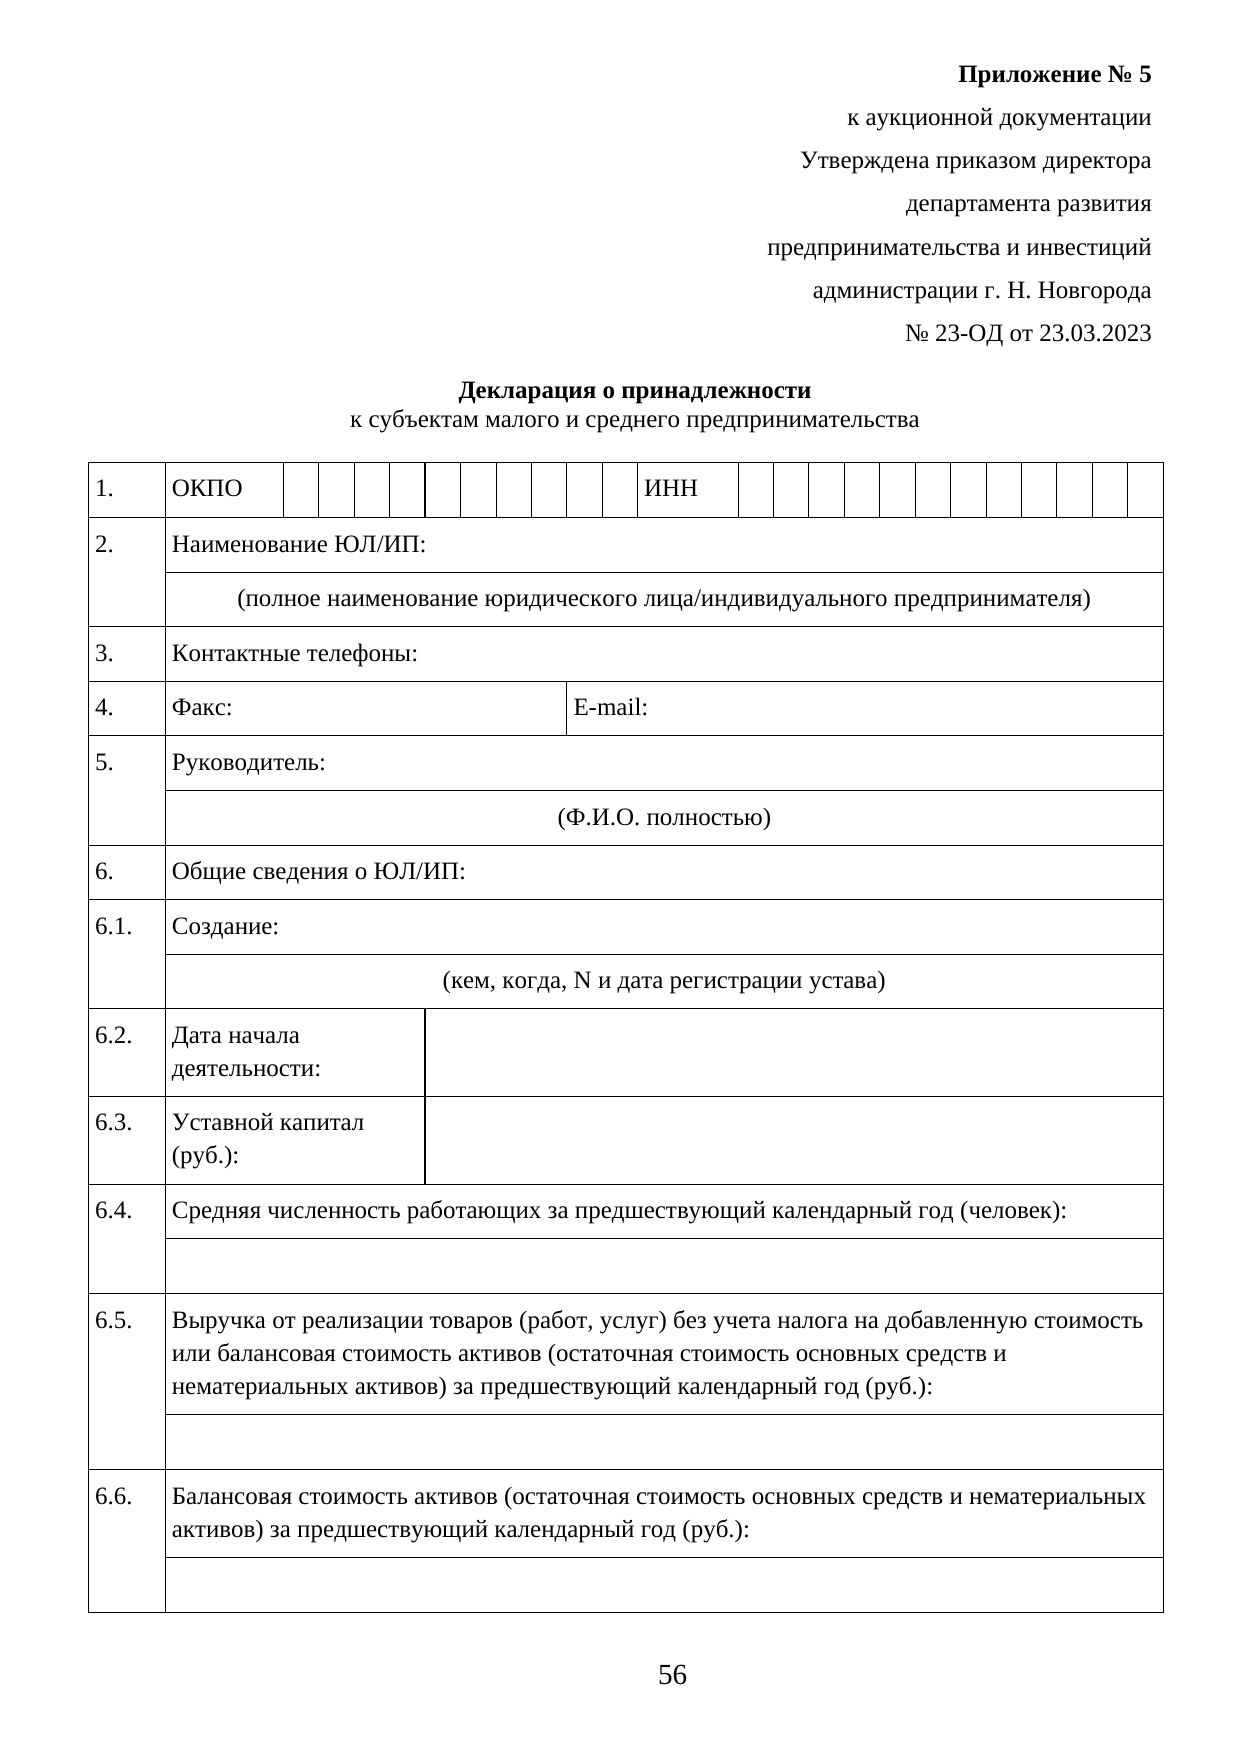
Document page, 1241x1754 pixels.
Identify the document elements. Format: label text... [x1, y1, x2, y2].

table_header [355, 463, 389, 517]
table_header [603, 463, 637, 517]
table_header [390, 463, 424, 517]
table_cell [426, 1009, 1163, 1096]
table_cell (Ф.И.О. полностью) [166, 791, 1163, 844]
table_cell 6.3. [89, 1097, 165, 1183]
text Приложение № 5 [679, 59, 1152, 88]
table_cell Контактные телефоны: [166, 627, 1163, 681]
table_header ИНН [638, 463, 738, 517]
table_header [1022, 463, 1056, 517]
table_header [809, 463, 844, 517]
table_header [916, 463, 950, 517]
table_header [739, 463, 773, 517]
table_cell 6.6. [89, 1470, 165, 1612]
table_cell Выручка от реализации товаров (работ, услуг) без учета налога на добавленную стоимость или балансовая стоимость активов (остаточная стоимость основных средств и нематериальных активов) за предшествующий календарный год (руб.): [166, 1294, 1163, 1414]
table_header [426, 463, 460, 517]
table_header [497, 463, 531, 517]
table_header [461, 463, 496, 517]
text к аукционной документации [679, 102, 1152, 131]
table_cell Общие сведения о ЮЛ/ИП: [166, 846, 1163, 899]
table_header [774, 463, 808, 517]
table_cell [166, 1415, 1163, 1469]
table_cell [166, 1558, 1163, 1612]
table_header [319, 463, 354, 517]
table_cell [166, 1239, 1163, 1293]
table_cell Руководитель: [166, 736, 1163, 790]
table_cell 6.2. [89, 1009, 165, 1096]
table_cell 6.1. [89, 900, 165, 1008]
table_cell Балансовая стоимость активов (остаточная стоимость основных средств и нематериальных активов) за предшествующий календарный год (руб.): [166, 1470, 1163, 1557]
table_cell Факс: [166, 682, 566, 735]
table_cell 5. [89, 736, 165, 844]
table_cell 2. [89, 518, 165, 626]
table_header [1057, 463, 1092, 517]
table_header [880, 463, 915, 517]
text Декларация о принадлежности [118, 375, 1152, 404]
table_header [987, 463, 1021, 517]
table_cell [426, 1097, 1163, 1183]
table_cell E-mail: [567, 682, 1163, 735]
table_header [284, 463, 318, 517]
table_header [532, 463, 566, 517]
text № 23-ОД от 23.03.2023 [118, 318, 1152, 347]
table_header 1. [89, 463, 165, 517]
table_cell 3. [89, 627, 165, 681]
text к субъектам малого и среднего предпринимательства [118, 404, 1152, 433]
table_header [1093, 463, 1127, 517]
table_cell Наименование ЮЛ/ИП: [166, 518, 1163, 572]
table_cell 6.5. [89, 1294, 165, 1469]
table_header [951, 463, 986, 517]
table_header ОКПО [166, 463, 283, 517]
table_cell (полное наименование юридического лица/индивидуального предпринимателя) [166, 573, 1163, 626]
table_cell 6. [89, 846, 165, 899]
text администрации г. Н. Новгорода [679, 275, 1152, 303]
table_header [845, 463, 879, 517]
table_header [1128, 463, 1163, 517]
table_cell 4. [89, 682, 165, 735]
table_cell Дата начала деятельности: [166, 1009, 424, 1096]
table_cell (кем, когда, N и дата регистрации устава) [166, 955, 1163, 1008]
table_cell Средняя численность работающих за предшествующий календарный год (человек): [166, 1185, 1163, 1238]
table_cell Создание: [166, 900, 1163, 954]
table_cell Уставной капитал (руб.): [166, 1097, 424, 1183]
text Утверждена приказом директора департамента развития предпринимательства и инвестиций [679, 145, 1152, 260]
table_cell 6.4. [89, 1185, 165, 1293]
table_header [567, 463, 602, 517]
